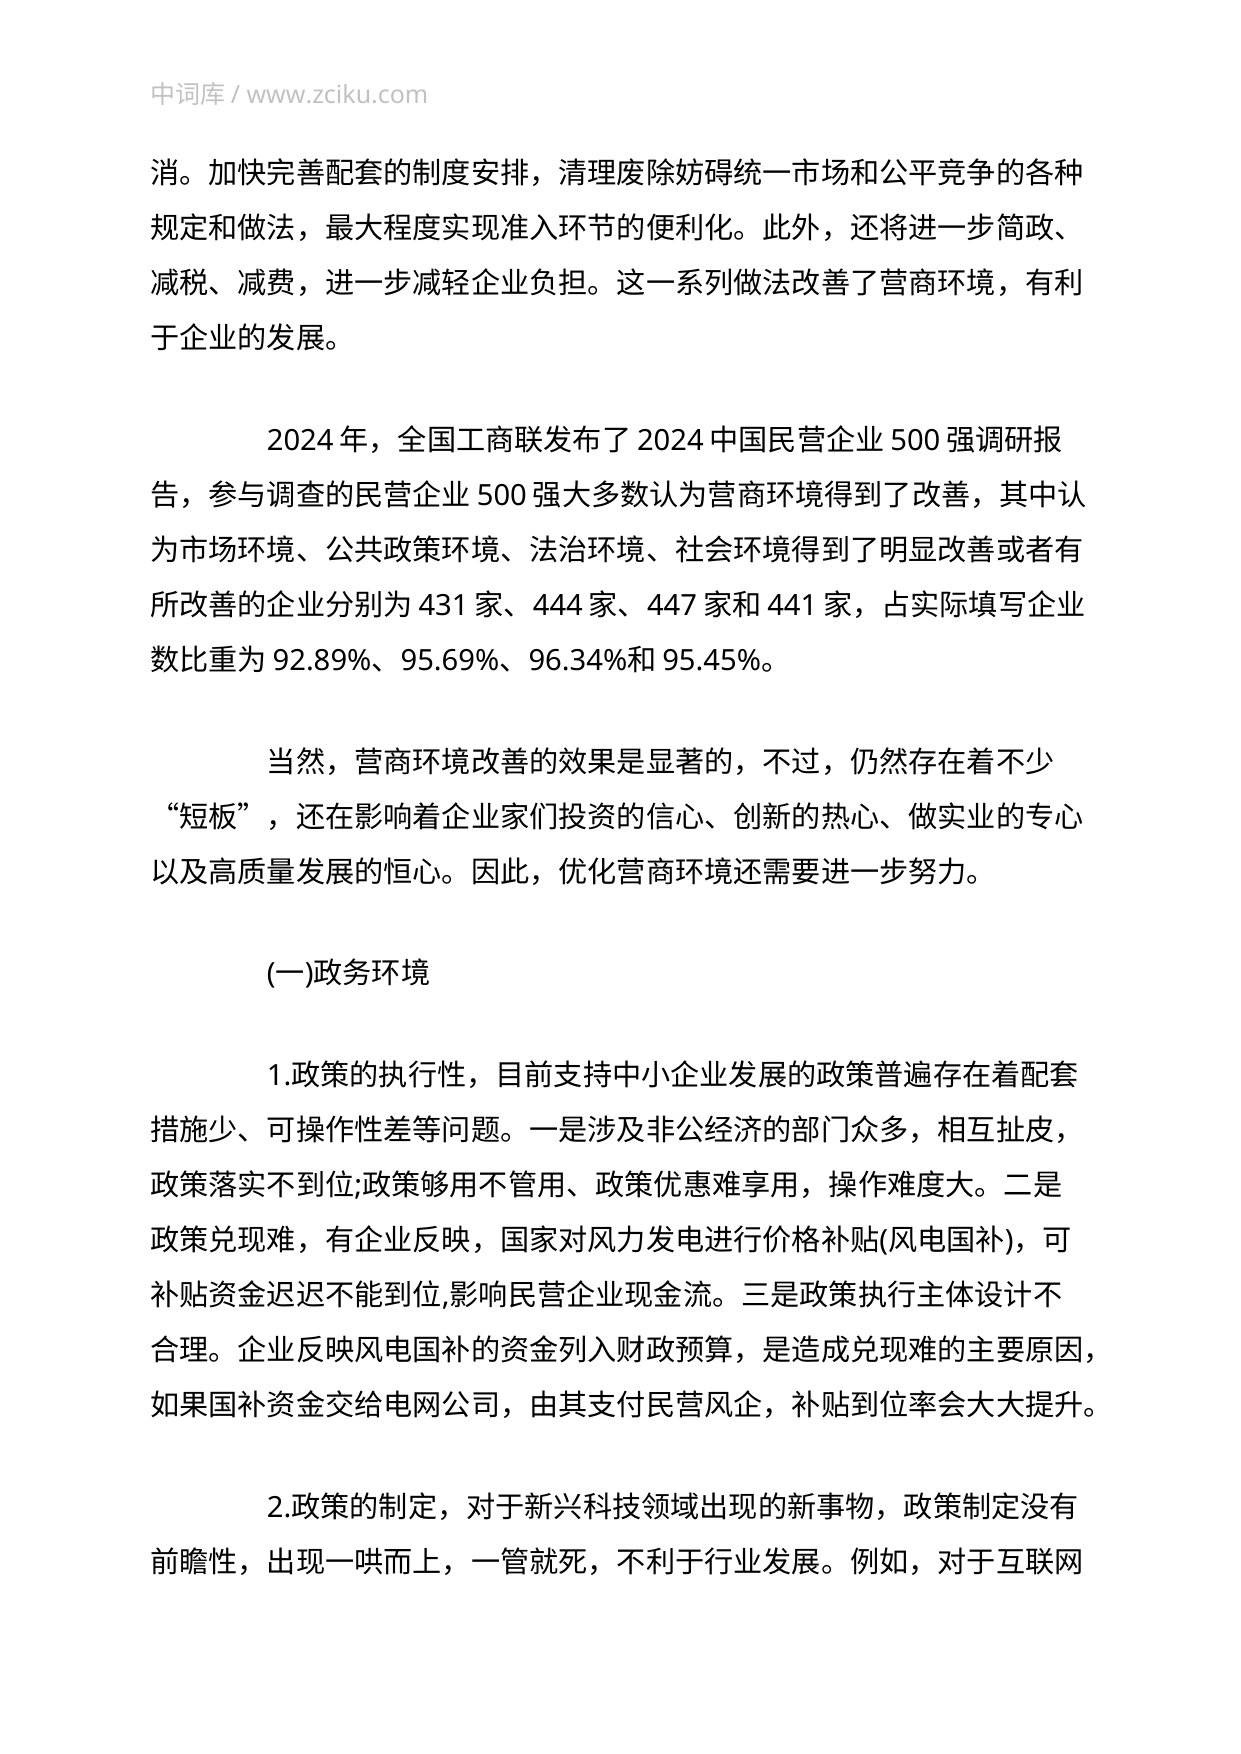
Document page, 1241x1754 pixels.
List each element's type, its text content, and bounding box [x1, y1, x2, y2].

text 2024年，全国工商联发布了2024中国民营企业500强调研报告，参与调查的民营企业500强大多数认为营商环境得到了改善，其中认为市场环境、公共政策环境、法治环境、社会环境得到了明显改善或者有所改善的企业分别为431家、444家、447家和441家，占实际填写企业数比重为92.89%、95.69%、96.34%和95.45%。 [150, 416, 1090, 679]
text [150, 1483, 1090, 1581]
text (一)政务环境 [150, 950, 1090, 992]
text 当然，营商环境改善的效果是显著的，不过，仍然存在着不少“短板”，还在影响着企业家们投资的信心、创新的热心、做实业的专心以及高质量发展的恒心。因此，优化营商环境还需要进一步努力。 [150, 738, 1090, 890]
text 1.政策的执行性，目前支持中小企业发展的政策普遍存在着配套措施少、可操作性差等问题。一是涉及非公经济的部门众多，相互扯皮，政策落实不到位;政策够用不管用、政策优惠难享用，操作难度大。二是政策兑现难，有企业反映，国家对风力发电进行价格补贴(风电国补)，可补贴资金迟迟不能到位,影响民营企业现金流。三是政策执行主体设计不合理。企业反映风电国补的资金列入财政预算，是造成兑现难的主要原因，如果国补资金交给电网公司，由其支付民营风企，补贴到位率会大大提升。 [150, 1052, 1090, 1424]
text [150, 150, 1090, 357]
